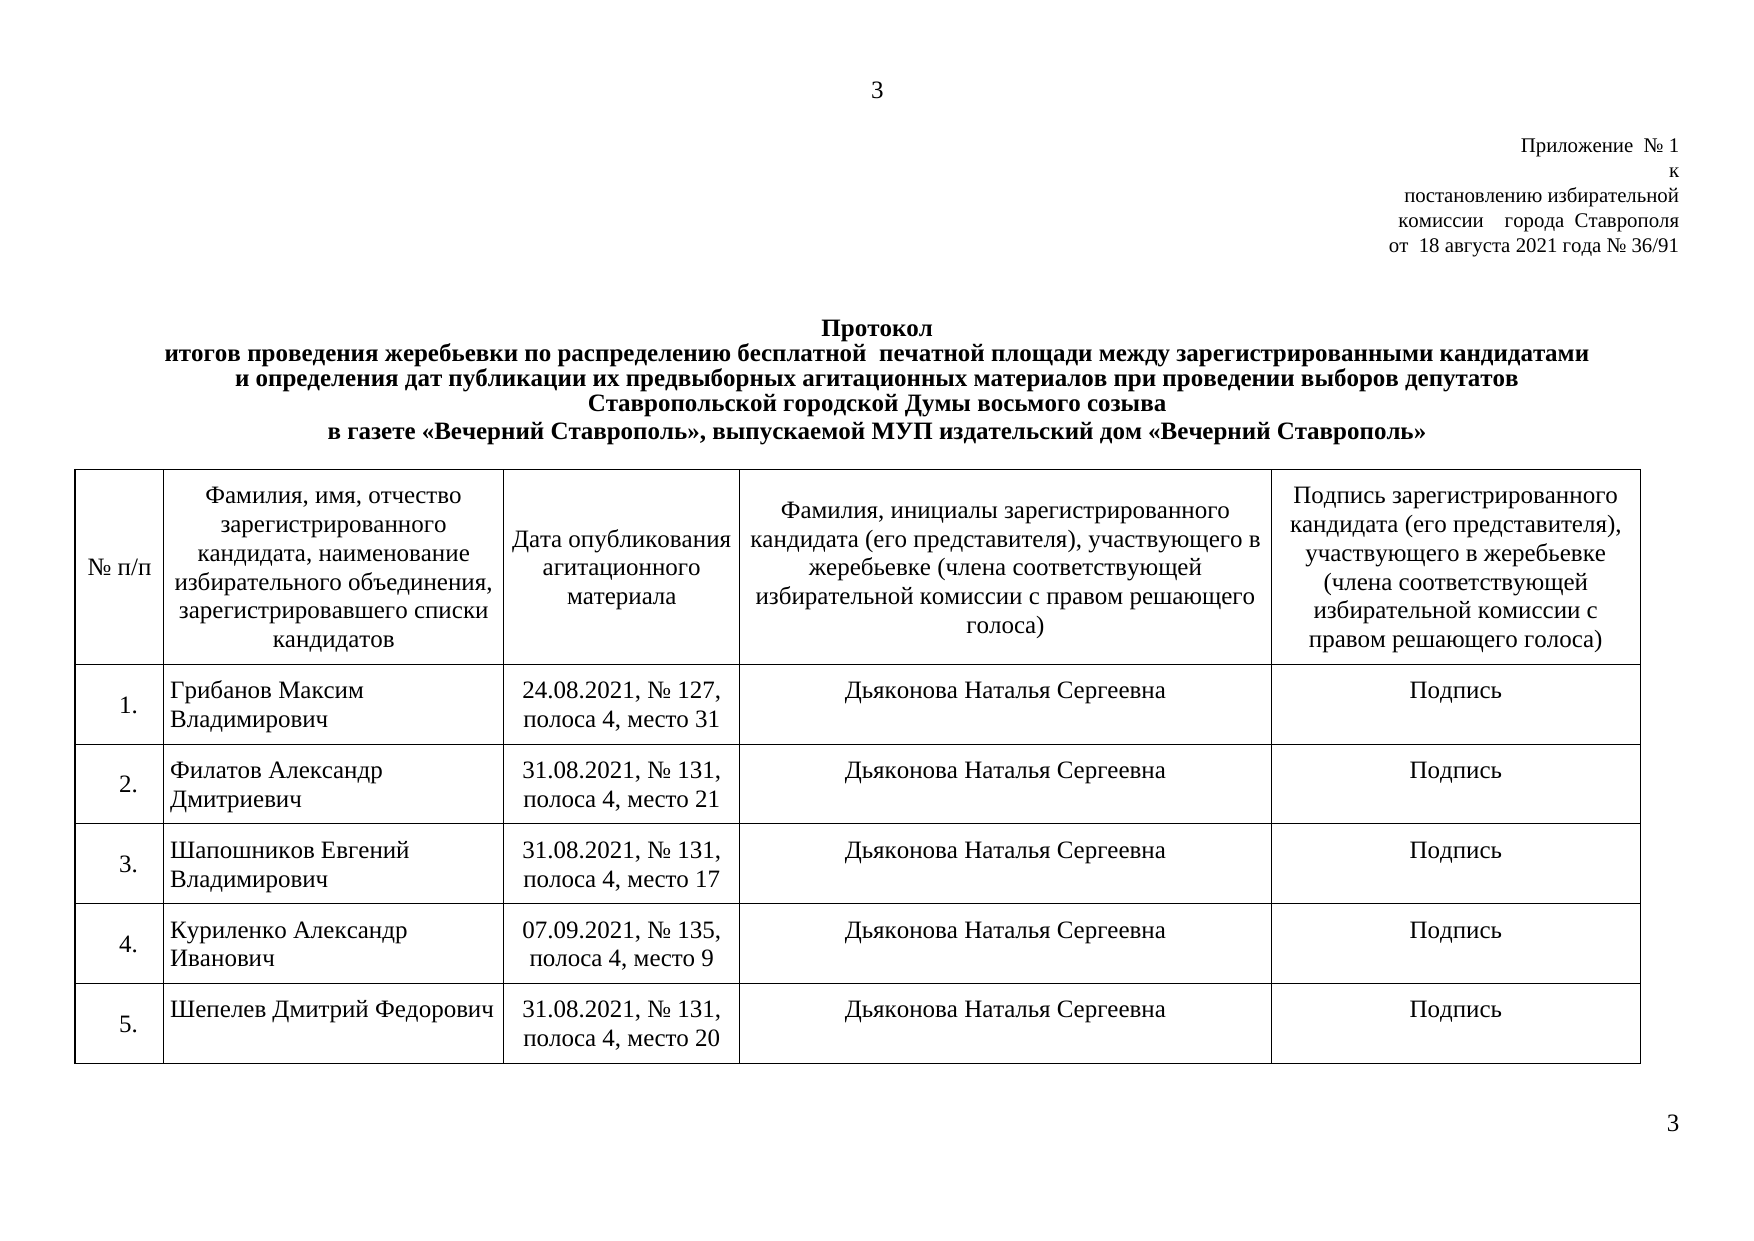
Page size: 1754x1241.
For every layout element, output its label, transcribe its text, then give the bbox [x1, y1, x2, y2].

table_cell Грибанов Максим Владимирович [164, 665, 503, 743]
table_header Фамилия, имя, отчество зарегистрированного кандидата, наименование избирательного объединения, зарегистрировавшего списки кандидатов [164, 470, 503, 664]
text Ставропольской городской Думы восьмого созыва [75, 391, 1679, 416]
table_cell 24.08.2021, № 127, полоса 4, место 31 [504, 665, 739, 743]
table_header № п/п [76, 470, 163, 664]
table_cell Дьяконова Наталья Сергеевна [740, 904, 1271, 983]
table_cell Шепелев Дмитрий Федорович [164, 984, 503, 1063]
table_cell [740, 984, 1271, 1063]
text в газете «Вечерний Ставрополь», выпускаемой МУП издательский дом «Вечерний Ставрополь» [75, 416, 1679, 445]
table_cell Куриленко Александр Иванович [164, 904, 503, 983]
table_cell Подпись [1272, 984, 1640, 1063]
text итогов проведения жеребьевки по распределению бесплатной печатной площади между зарегистрированными кандидатами [75, 341, 1679, 366]
table_cell Дьяконова Наталья Сергеевна [740, 745, 1271, 823]
table_cell [76, 745, 163, 823]
table_cell 31.08.2021, № 131, полоса 4, место 17 [504, 824, 739, 903]
table_cell Шапошников Евгений Владимирович [164, 824, 503, 903]
table_header Дата опубликования агитационного материала [504, 470, 739, 664]
table_cell Подпись [1272, 665, 1640, 743]
table_cell Дьяконова Наталья Сергеевна [740, 665, 1271, 743]
table_cell 07.09.2021, № 135, полоса 4, место 9 [504, 904, 739, 983]
table_cell Дьяконова Наталья Сергеевна [740, 824, 1271, 903]
table_header Подпись зарегистрированного кандидата (его представителя), участвующего в жеребьевке (члена соответствующей избирательной комиссии с правом решающего голоса) [1272, 470, 1640, 664]
text к постановлению избирательной комиссии города Ставрополя от 18 августа 2021 года № 36/91 [1374, 157, 1679, 257]
text и определения дат публикации их предвыборных агитационных материалов при проведении выборов депутатов [75, 366, 1679, 391]
table_cell Подпись [1272, 745, 1640, 823]
table_cell [76, 904, 163, 983]
table_cell Подпись [1272, 904, 1640, 983]
table_header Фамилия, инициалы зарегистрированного кандидата (его представителя), участвующего в жеребьевке (члена соответствующей избирательной комиссии с правом решающего голоса) [740, 470, 1271, 664]
table_cell [76, 824, 163, 903]
table_cell Филатов Александр Дмитриевич [164, 745, 503, 823]
table_cell [76, 984, 163, 1063]
table_cell 31.08.2021, № 131, полоса 4, место 20 [504, 984, 739, 1063]
table_cell [76, 665, 163, 743]
text Приложение № 1 [1374, 132, 1679, 157]
text Протокол [75, 316, 1679, 341]
table_cell 31.08.2021, № 131, полоса 4, место 21 [504, 745, 739, 823]
table_cell Подпись [1272, 824, 1640, 903]
